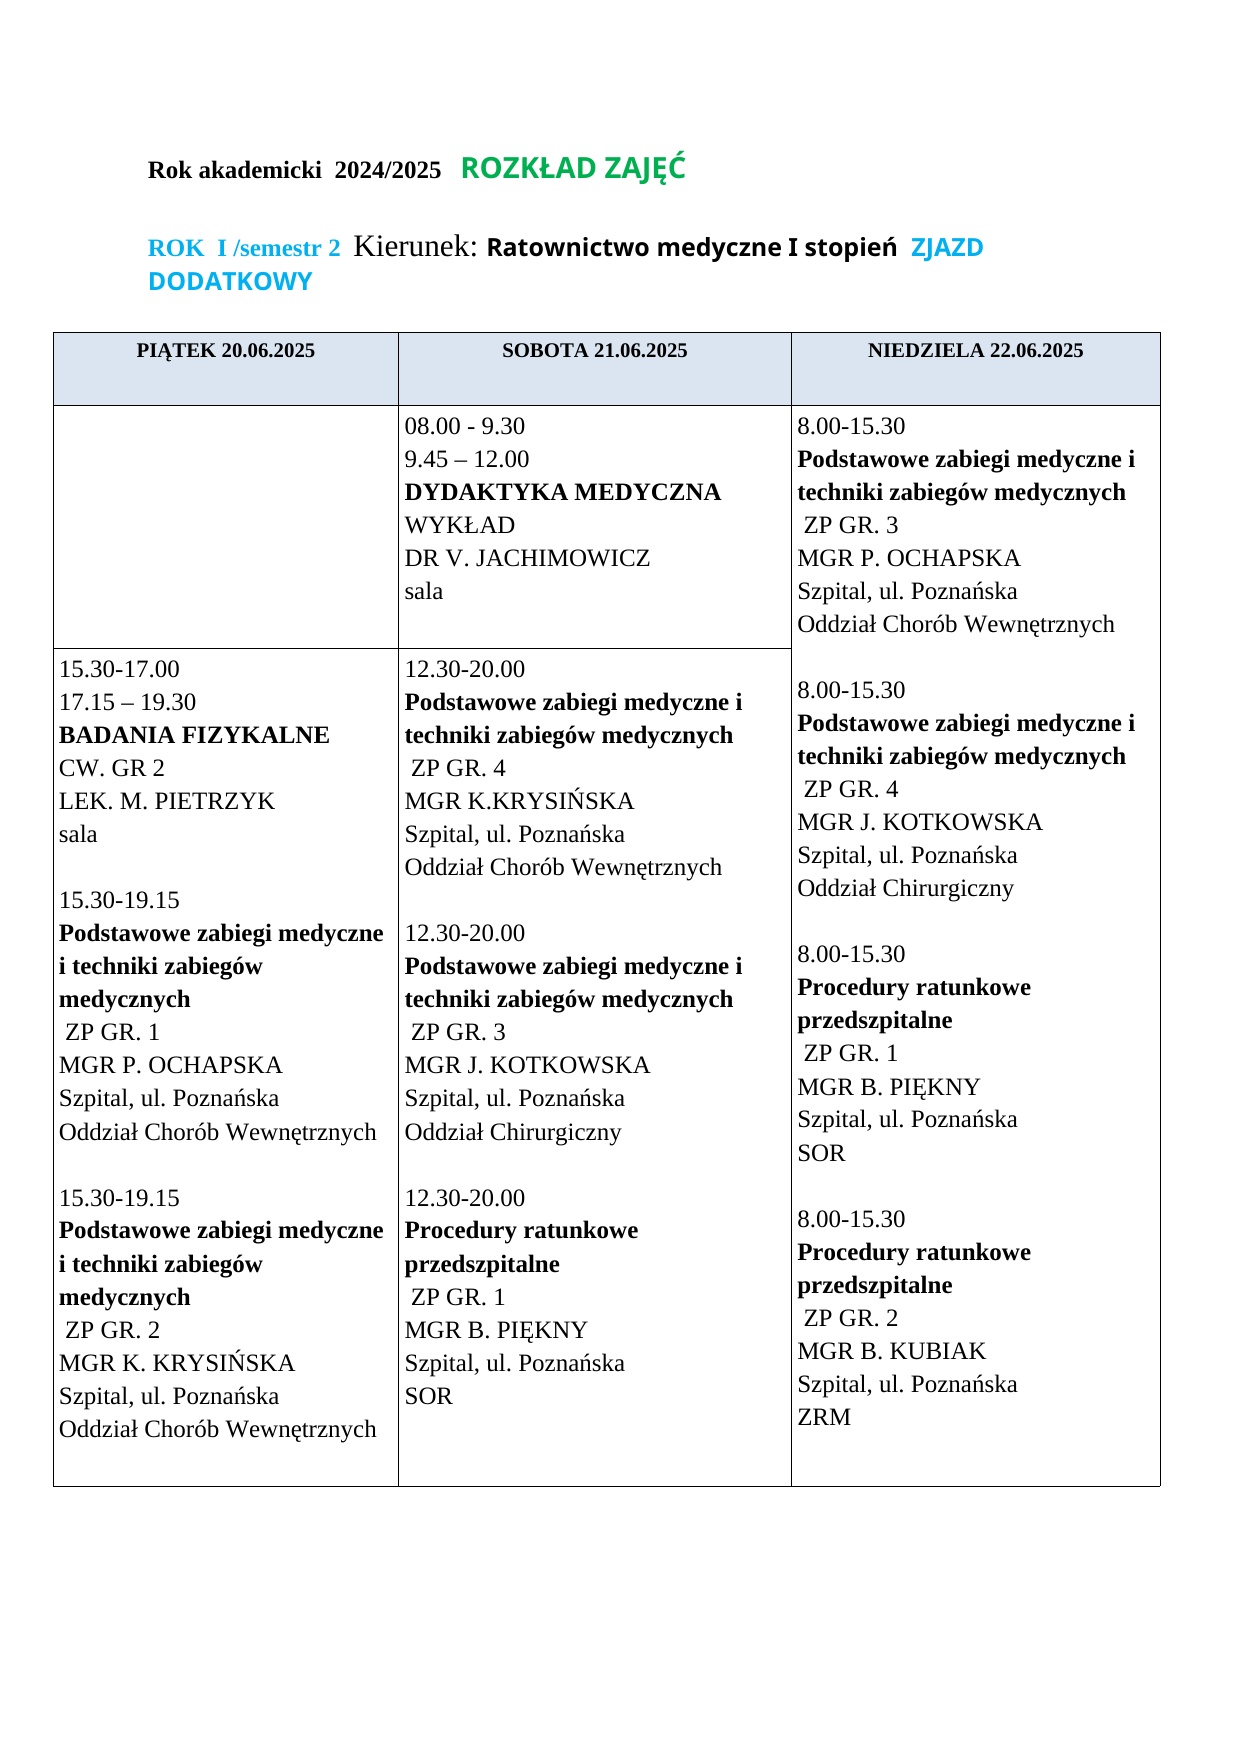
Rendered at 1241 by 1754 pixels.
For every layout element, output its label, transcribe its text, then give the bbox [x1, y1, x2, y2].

table_cell [54, 406, 398, 648]
table_cell 08.00 - 9.30 9.45 – 12.00 DYDAKTYKA MEDYCZNA WYKŁAD DR V. JACHIMOWICZ sala [399, 406, 791, 648]
text ROK I /semestr 2 Kierunek: Ratownictwo medyczne I stopień ZJAZD DODATKOWY [148, 227, 1093, 297]
text Rok akademicki 2024/2025 ROZKŁAD ZAJĘĆ [148, 148, 1093, 187]
table_header NIEDZIELA 22.06.2025 [792, 333, 1160, 405]
table_header SOBOTA 21.06.2025 [399, 333, 791, 405]
table_cell 12.30-20.00 Podstawowe zabiegi medyczne i techniki zabiegów medycznych ZP GR. 4 MGR K.KRYSIŃSKA Szpital, ul. Poznańska Oddział Chorób Wewnętrznych 12.30-20.00 Podstawowe zabiegi medyczne i techniki zabiegów medycznych ZP GR. 3 MGR J. KOTKOWSKA Szpital, ul. Poznańska Oddział Chirurgiczny 12.30-20.00 Procedury ratunkowe przedszpitalne ZP GR. 1 MGR B. PIĘKNY Szpital, ul. Poznańska SOR [399, 649, 791, 1486]
table_cell 8.00-15.30 Podstawowe zabiegi medyczne i techniki zabiegów medycznych ZP GR. 3 MGR P. OCHAPSKA Szpital, ul. Poznańska Oddział Chorób Wewnętrznych 8.00-15.30 Podstawowe zabiegi medyczne i techniki zabiegów medycznych ZP GR. 4 MGR J. KOTKOWSKA Szpital, ul. Poznańska Oddział Chirurgiczny 8.00-15.30 Procedury ratunkowe przedszpitalne ZP GR. 1 MGR B. PIĘKNY Szpital, ul. Poznańska SOR 8.00-15.30 Procedury ratunkowe przedszpitalne ZP GR. 2 MGR B. KUBIAK Szpital, ul. Poznańska ZRM [792, 406, 1160, 1486]
table_cell 15.30-17.00 17.15 – 19.30 BADANIA FIZYKALNE CW. GR 2 LEK. M. PIETRZYK sala 15.30-19.15 Podstawowe zabiegi medyczne i techniki zabiegów medycznych ZP GR. 1 MGR P. OCHAPSKA Szpital, ul. Poznańska Oddział Chorób Wewnętrznych 15.30-19.15 Podstawowe zabiegi medyczne i techniki zabiegów medycznych ZP GR. 2 MGR K. KRYSIŃSKA Szpital, ul. Poznańska Oddział Chorób Wewnętrznych [54, 649, 398, 1486]
table_header PIĄTEK 20.06.2025 [54, 333, 398, 405]
